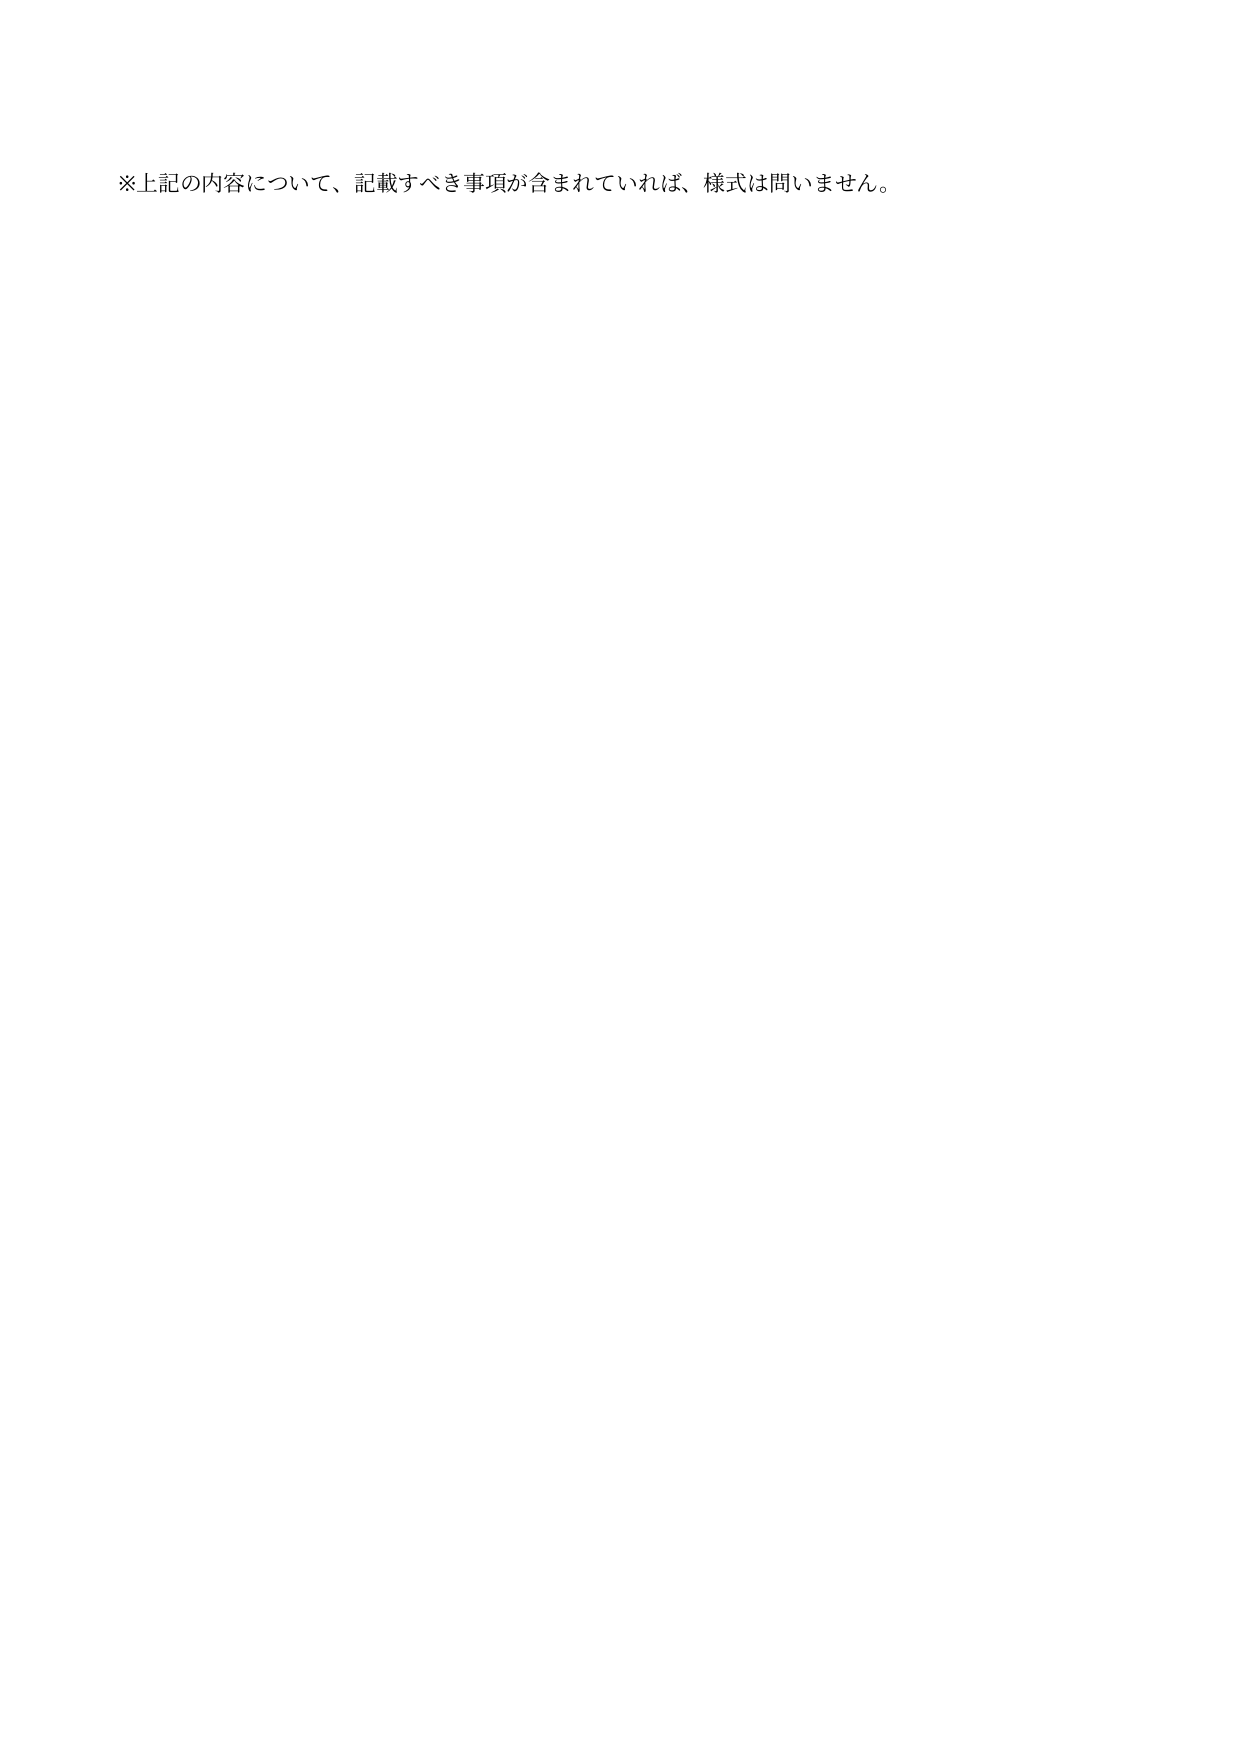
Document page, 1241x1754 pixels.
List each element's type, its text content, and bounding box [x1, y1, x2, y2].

text ※上記の内容について、記載すべき事項が含まれていれば、様式は問いません。 [118, 163, 1181, 200]
